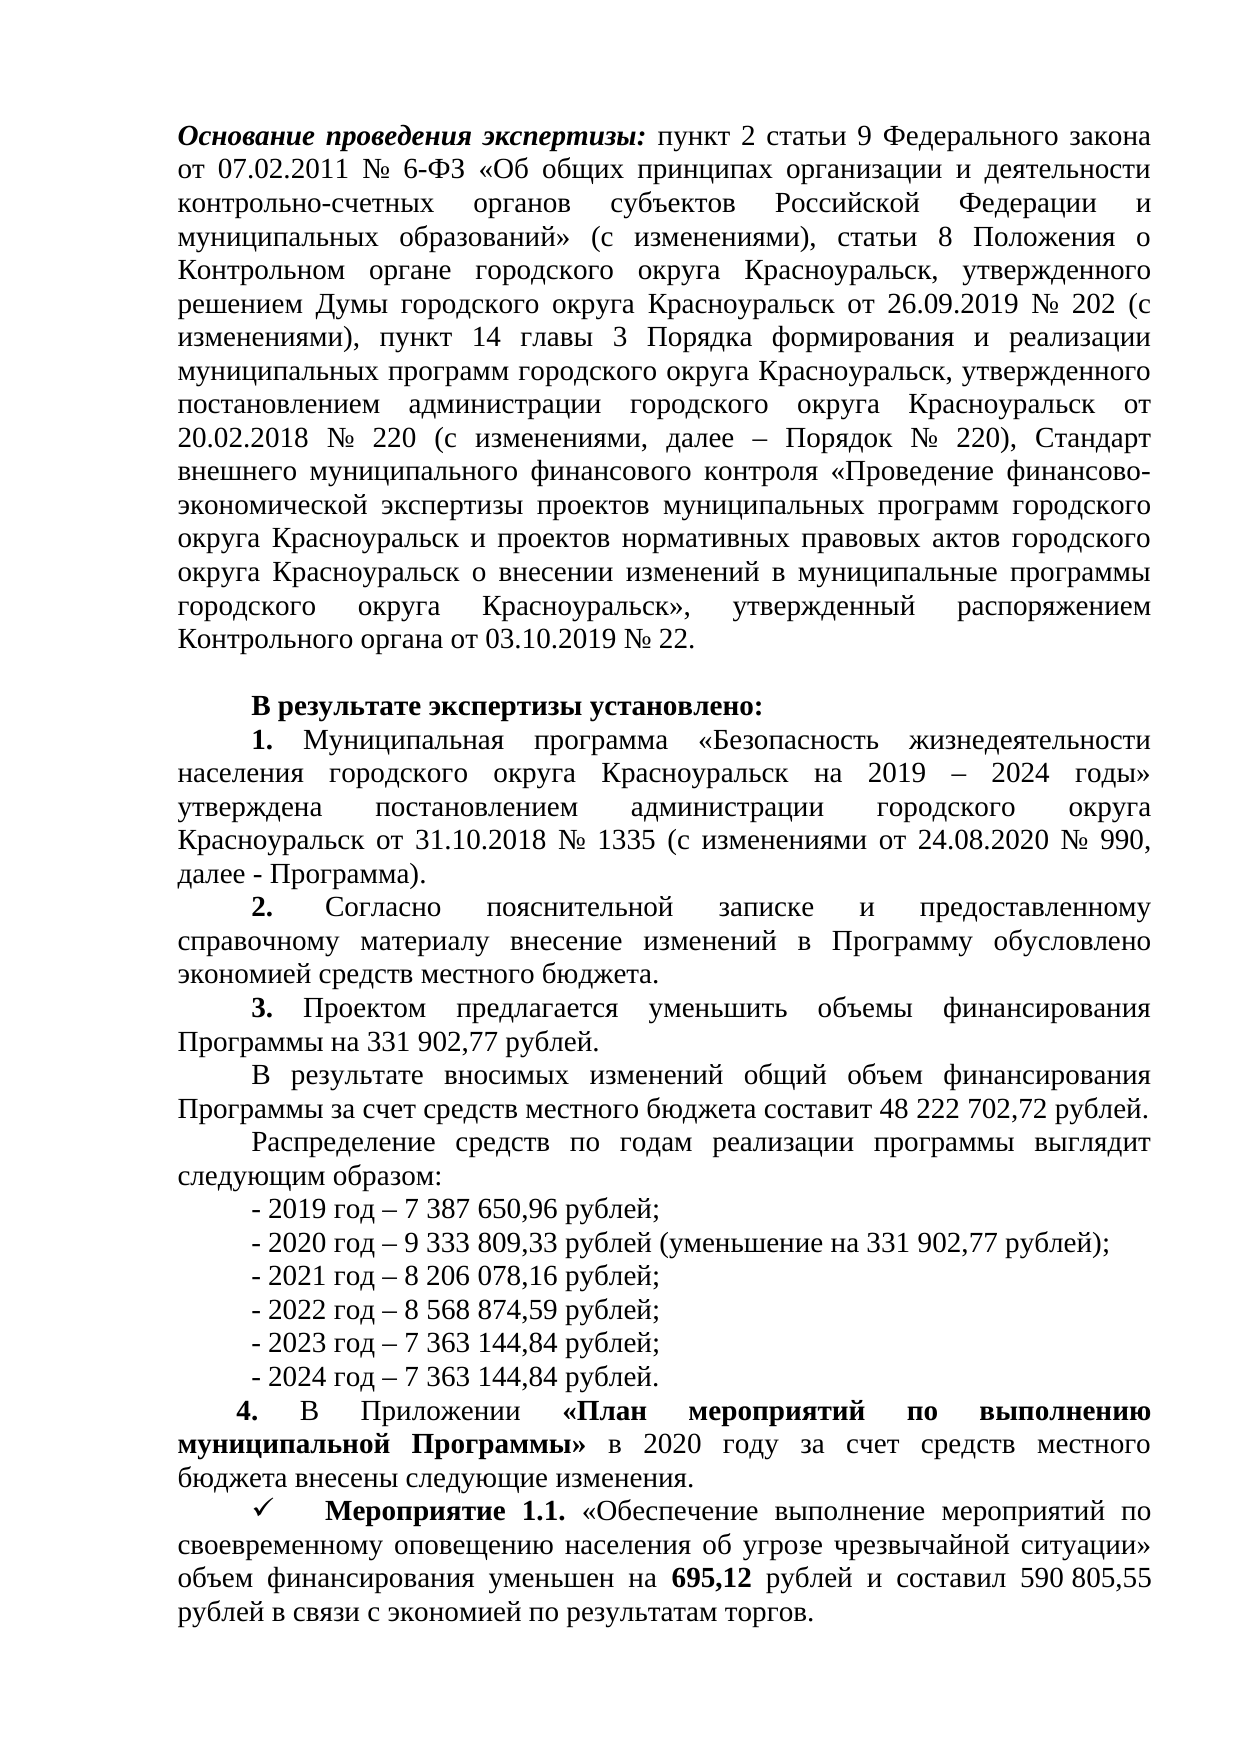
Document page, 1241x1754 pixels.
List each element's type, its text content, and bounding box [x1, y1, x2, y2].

text Распределение средств по годам реализации программы выглядит следующим образом: [177, 1124, 1152, 1191]
text Основание проведения экспертизы: пункт 2 статьи 9 Федерального закона от 07.02.2011 № 6-ФЗ «Об общих принципах организации и деятельности контрольно-счетных органов субъектов Российской Федерации и муниципальных образований» (с изменениями), статьи 8 Положения о Контрольном органе городского округа Красноуральск, утвержденного решением Думы городского округа Красноуральск от 26.09.2019 № 202 (с изменениями), пункт 14 главы 3 Порядка формирования и реализации муниципальных программ городского округа Красноуральск, утвержденного постановлением администрации городского округа Красноуральск от 20.02.2018 № 220 (с изменениями, далее – Порядок № 220), Стандарт внешнего муниципального финансового контроля «Проведение финансово-экономической экспертизы проектов муниципальных программ городского округа Красноуральск и проектов нормативных правовых актов городского округа Красноуральск о внесении изменений в муниципальные программы городского округа Красноуральск», утвержденный распоряжением Контрольного органа от 03.10.2019 № 22. [177, 118, 1152, 655]
text 1. Муниципальная программа «Безопасность жизнедеятельности населения городского округа Красноуральск на 2019 – 2024 годы» утверждена постановлением администрации городского округа Красноуральск от 31.10.2018 № 1335 (с изменениями от 24.08.2020 № 990, далее - Программа). [177, 722, 1152, 889]
text 4. В Приложении «План мероприятий по выполнению муниципальной Программы» в 2020 году за счет средств местного бюджета внесены следующие изменения. [177, 1393, 1152, 1493]
text 2. Согласно пояснительной записке и предоставленному справочному материалу внесение изменений в Программу обусловлено экономией средств местного бюджета. [177, 889, 1152, 990]
text - 2023 год – 7 363 144,84 рублей; [177, 1326, 1152, 1359]
text 3. Проектом предлагается уменьшить объемы финансирования Программы на 331 902,77 рублей. [177, 990, 1152, 1057]
text В результате экспертизы установлено: [177, 688, 1152, 722]
text - 2020 год – 9 333 809,33 рублей (уменьшение на 331 902,77 рублей); [177, 1225, 1152, 1258]
text - 2024 год – 7 363 144,84 рублей. [177, 1359, 1152, 1393]
text В результате вносимых изменений общий объем финансирования Программы за счет средств местного бюджета составит 48 222 702,72 рублей. [177, 1057, 1152, 1124]
text - 2022 год – 8 568 874,59 рублей; [177, 1292, 1152, 1326]
text - 2019 год – 7 387 650,96 рублей; [177, 1191, 1152, 1225]
text - 2021 год – 8 206 078,16 рублей; [177, 1258, 1152, 1292]
list Мероприятие 1.1. «Обеспечение выполнение мероприятий по своевременному оповещению населения об угрозе чрезвычайной ситуации» объем финансирования уменьшен на 695,12 рублей и составил 590 805,55 рублей в связи с экономией по результатам торгов. [177, 1493, 1152, 1628]
